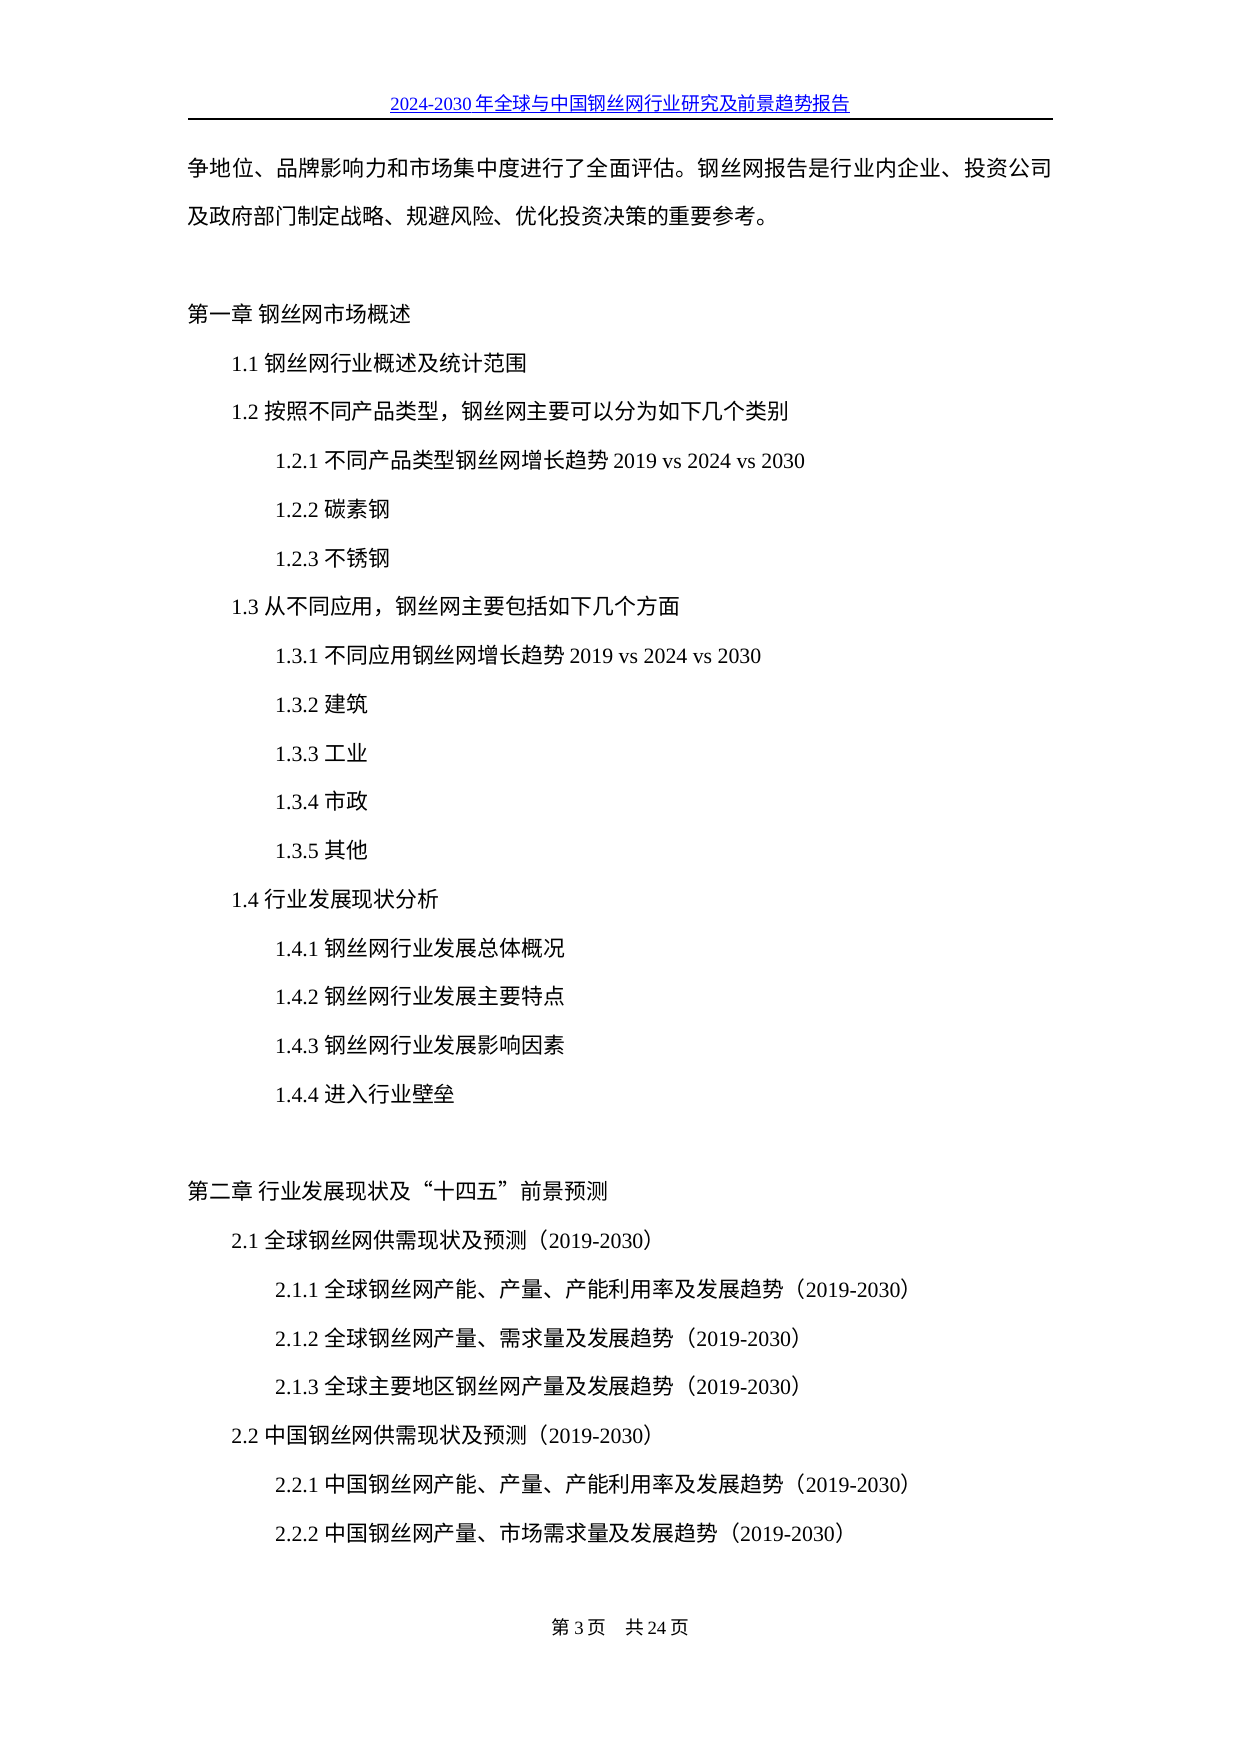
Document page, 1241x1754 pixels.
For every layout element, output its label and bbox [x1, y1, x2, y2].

text [187, 150, 1053, 1548]
